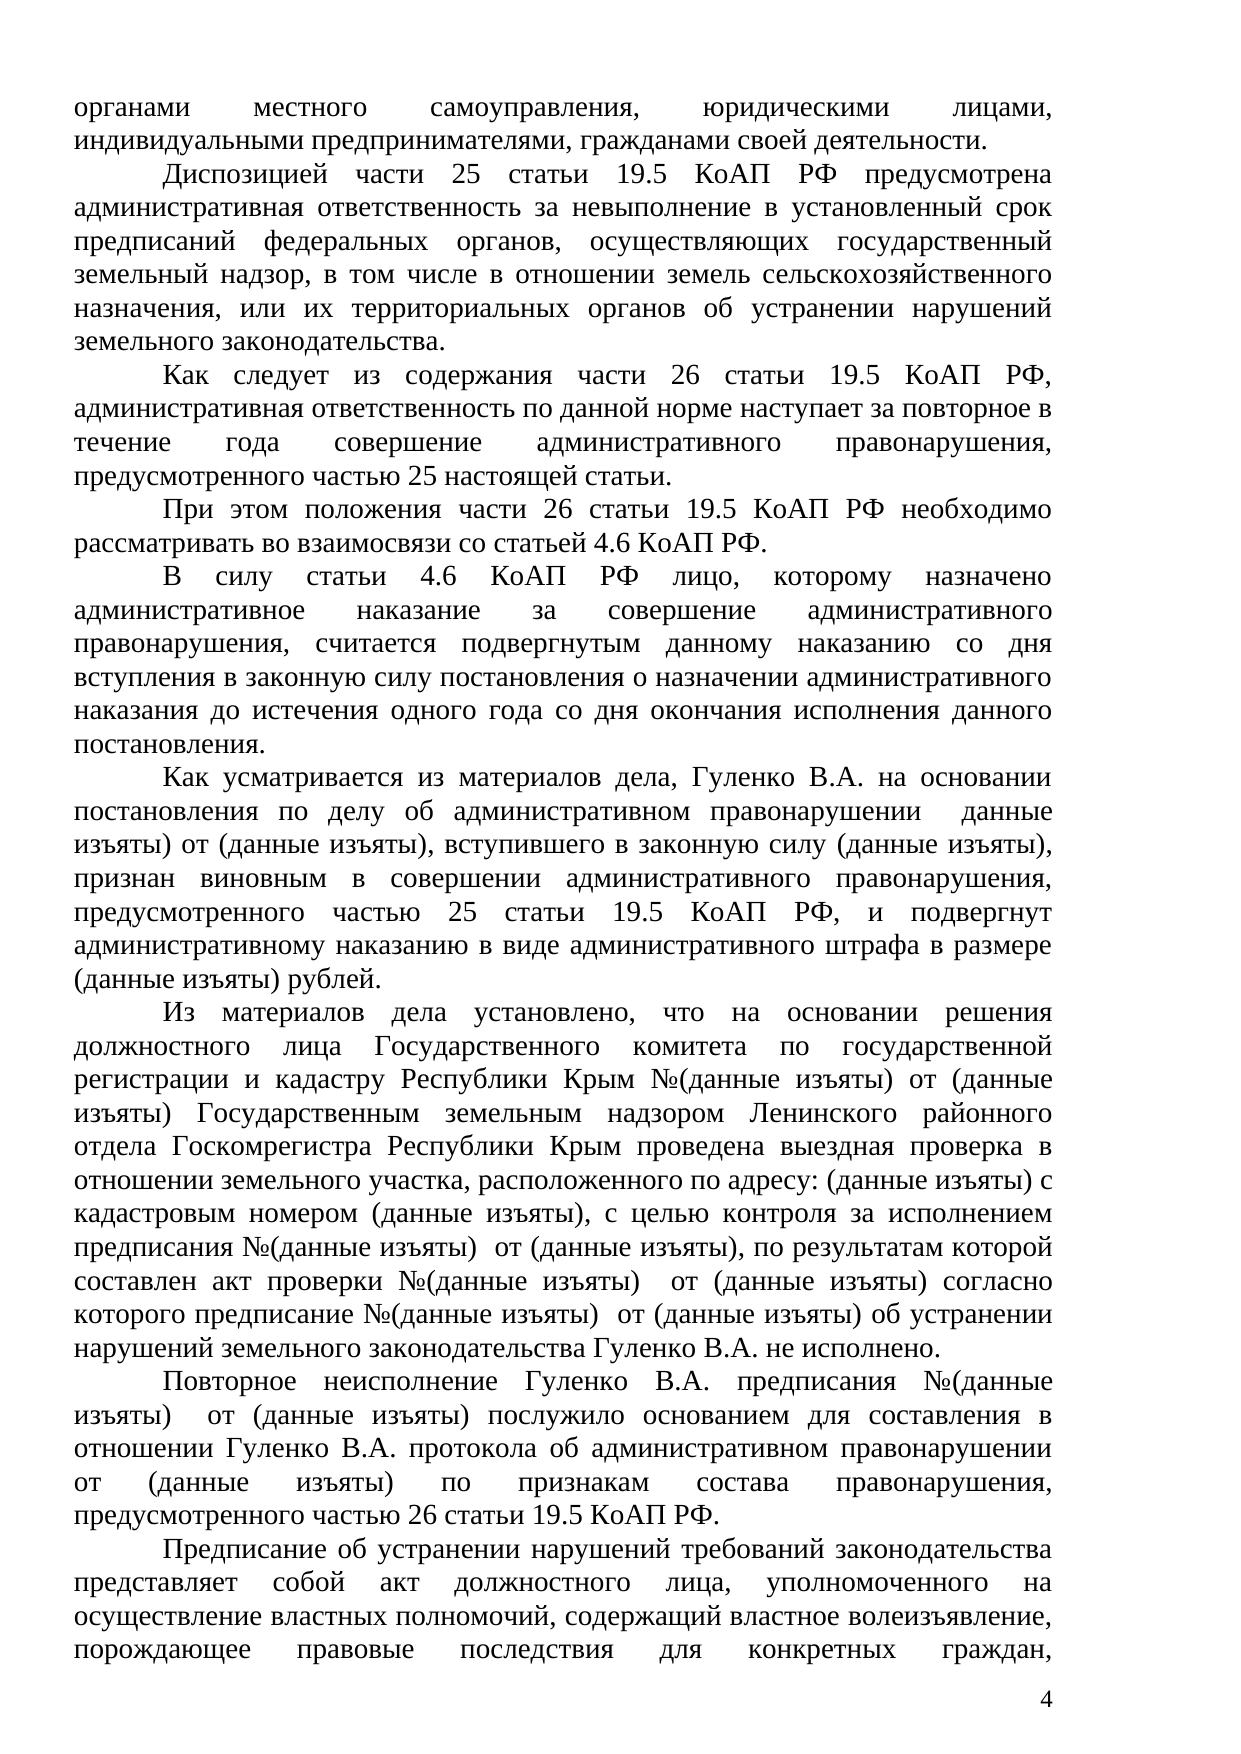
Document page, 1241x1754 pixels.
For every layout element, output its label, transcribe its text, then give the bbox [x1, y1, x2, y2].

text Как следует из содержания части 26 статьи 19.5 КоАП РФ, административная ответственность по данной норме наступает за повторное в течение года совершение административного правонарушения, предусмотренного частью 25 настоящей статьи. [74, 357, 1053, 491]
text Повторное неисполнение Гуленко В.А. предписания №(данные изъяты) от (данные изъяты) послужило основанием для составления в отношении Гуленко В.А. протокола об административном правонарушении от (данные изъяты) по признакам состава правонарушения, предусмотренного частью 26 статьи 19.5 КоАП РФ. [74, 1363, 1053, 1531]
text Диспозицией части 25 статьи 19.5 КоАП РФ предусмотрена административная ответственность за невыполнение в установленный срок предписаний федеральных органов, осуществляющих государственный земельный надзор, в том числе в отношении земель сельскохозяйственного назначения, или их территориальных органов об устранении нарушений земельного законодательства. [74, 156, 1053, 357]
text Как усматривается из материалов дела, Гуленко В.А. на основании постановления по делу об административном правонарушении данные изъяты) от (данные изъяты), вступившего в законную силу (данные изъяты), признан виновным в совершении административного правонарушения, предусмотренного частью 25 статьи 19.5 КоАП РФ, и подвергнут административному наказанию в виде административного штрафа в размере (данные изъяты) рублей. [74, 759, 1053, 994]
text В силу статьи 4.6 КоАП РФ лицо, которому назначено административное наказание за совершение административного правонарушения, считается подвергнутым данному наказанию со дня вступления в законную силу постановления о назначении административного наказания до истечения одного года со дня окончания исполнения данного постановления. [74, 558, 1053, 759]
text При этом положения части 26 статьи 19.5 КоАП РФ необходимо рассматривать во взаимосвязи со статьей 4.6 КоАП РФ. [74, 491, 1053, 558]
text Из материалов дела установлено, что на основании решения должностного лица Государственного комитета по государственной регистрации и кадастру Республики Крым №(данные изъяты) от (данные изъяты) Государственным земельным надзором Ленинского районного отдела Госкомрегистра Республики Крым проведена выездная проверка в отношении земельного участка, расположенного по адресу: (данные изъяты) с кадастровым номером (данные изъяты), с целью контроля за исполнением предписания №(данные изъяты) от (данные изъяты), по результатам которой составлен акт проверки №(данные изъяты) от (данные изъяты) согласно которого предписание №(данные изъяты) от (данные изъяты) об устранении нарушений земельного законодательства Гуленко В.А. не исполнено. [74, 994, 1053, 1363]
